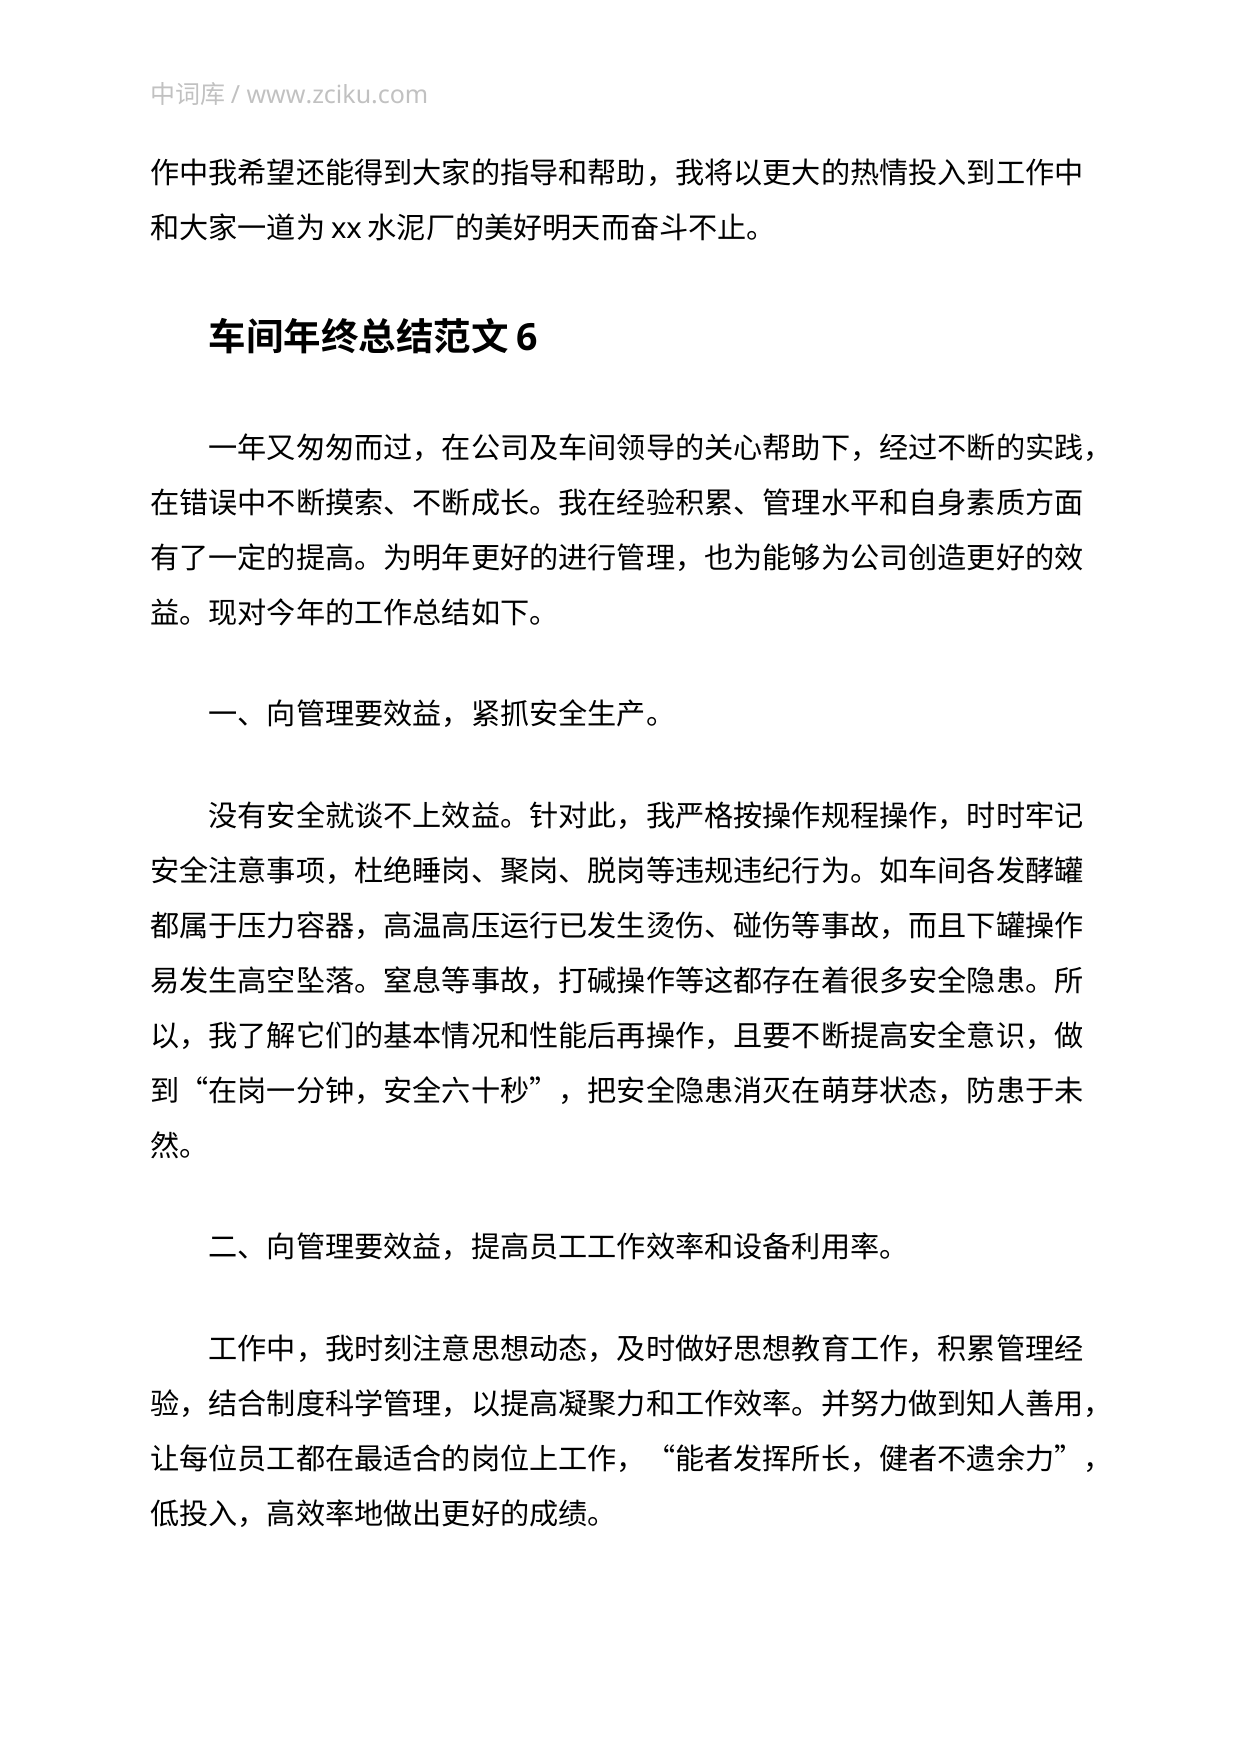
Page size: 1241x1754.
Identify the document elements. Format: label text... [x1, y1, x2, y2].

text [150, 150, 1090, 247]
text 没有安全就谈不上效益。针对此，我严格按操作规程操作，时时牢记安全注意事项，杜绝睡岗、聚岗、脱岗等违规违纪行为。如车间各发酵罐都属于压力容器，高温高压运行已发生烫伤、碰伤等事故，而且下罐操作易发生高空坠落。窒息等事故，打碱操作等这都存在着很多安全隐患。所以，我了解它们的基本情况和性能后再操作，且要不断提高安全意识，做到“在岗一分钟，安全六十秒”，把安全隐患消灭在萌芽状态，防患于未然。 [150, 793, 1090, 1164]
text 工作中，我时刻注意思想动态，及时做好思想教育工作，积累管理经验，结合制度科学管理，以提高凝聚力和工作效率。并努力做到知人善用，让每位员工都在最适合的岗位上工作，“能者发挥所长，健者不遗余力”，低投入，高效率地做出更好的成绩。 [150, 1326, 1090, 1533]
text 二、向管理要效益，提高员工工作效率和设备利用率。 [150, 1224, 1090, 1266]
text 一、向管理要效益，紧抓安全生产。 [150, 691, 1090, 733]
text 一年又匆匆而过，在公司及车间领导的关心帮助下，经过不断的实践，在错误中不断摸索、不断成长。我在经验积累、管理水平和自身素质方面有了一定的提高。为明年更好的进行管理，也为能够为公司创造更好的效益。现对今年的工作总结如下。 [150, 424, 1090, 631]
text 车间年终总结范文6 [150, 307, 1090, 361]
